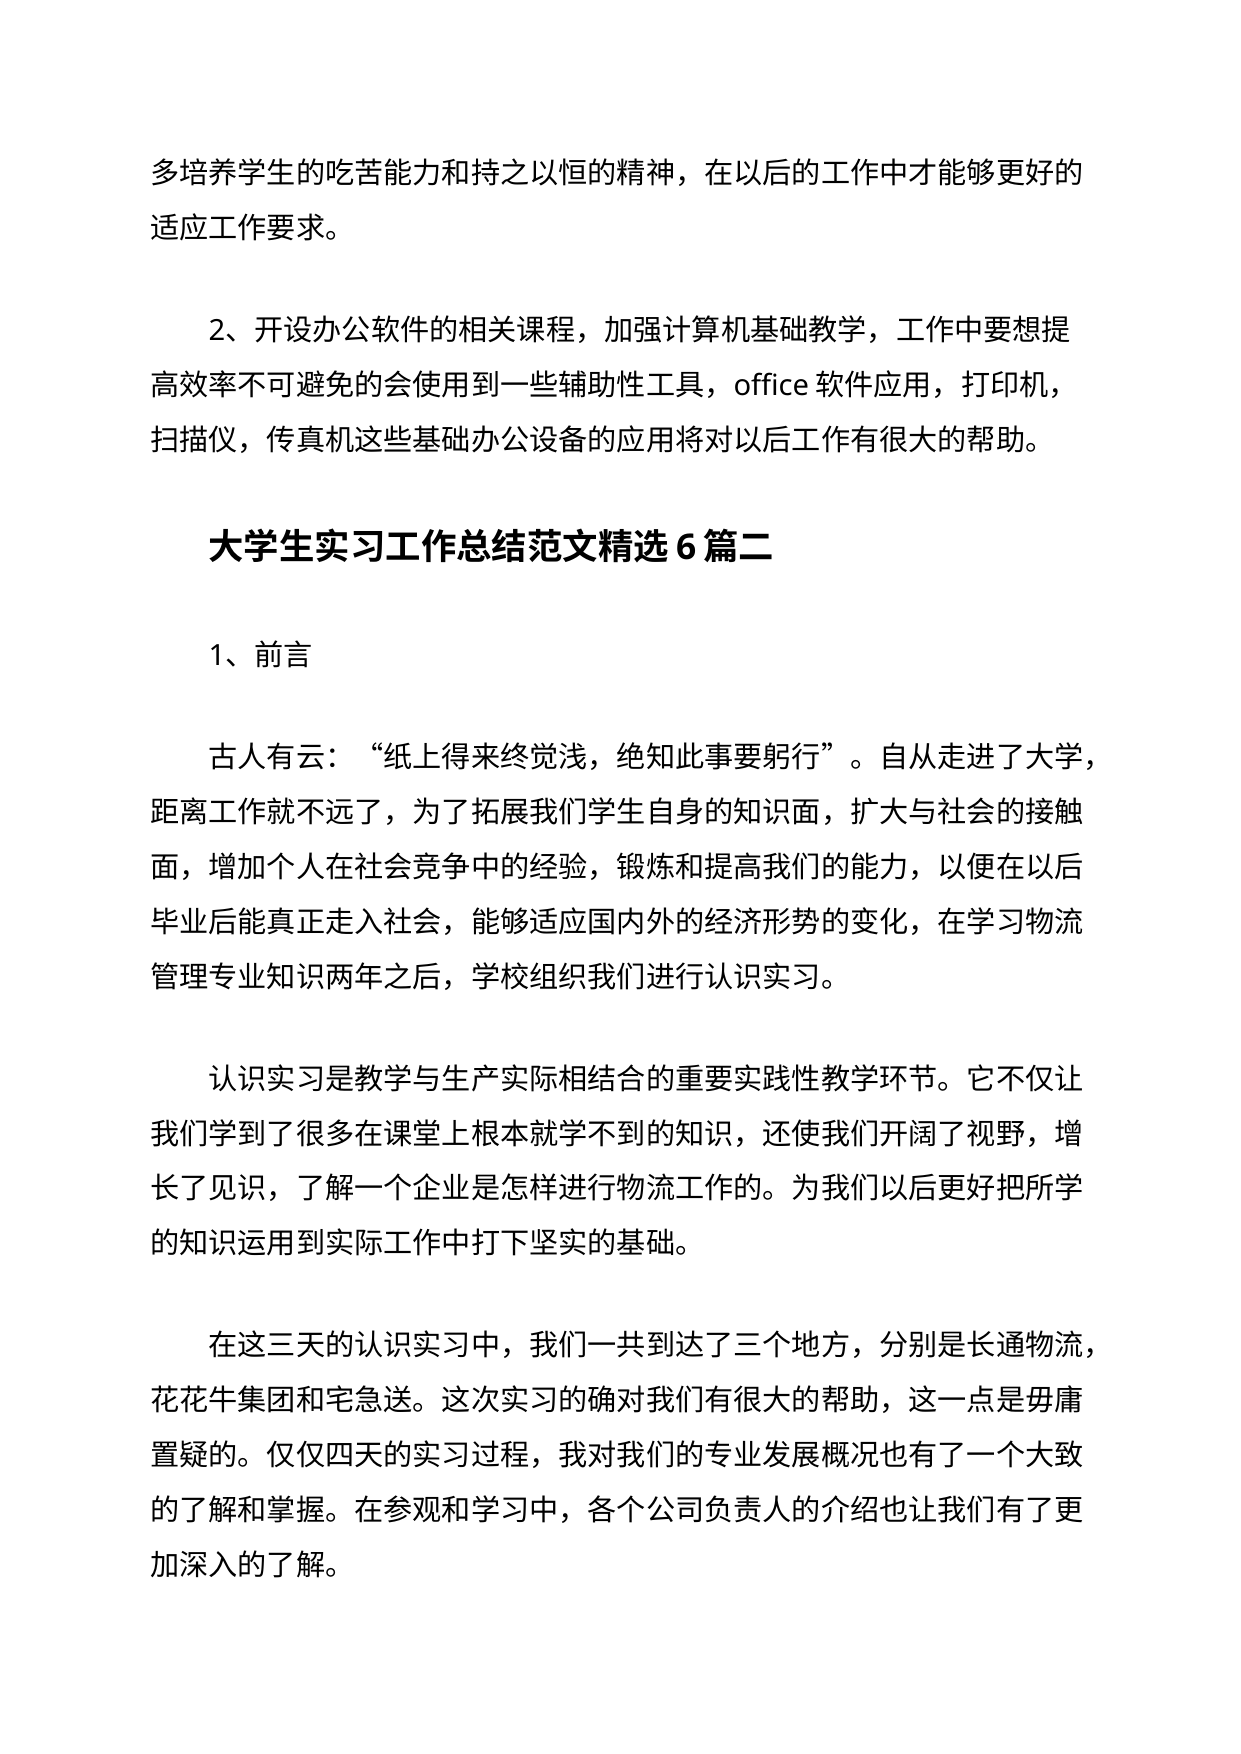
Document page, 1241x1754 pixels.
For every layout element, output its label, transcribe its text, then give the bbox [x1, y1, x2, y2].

text 大学生实习工作总结范文精选6篇二 [150, 518, 1090, 570]
text 古人有云：“纸上得来终觉浅，绝知此事要躬行”。自从走进了大学，距离工作就不远了，为了拓展我们学生自身的知识面，扩大与社会的接触面，增加个人在社会竞争中的经验，锻炼和提高我们的能力，以便在以后毕业后能真正走入社会，能够适应国内外的经济形势的变化，在学习物流管理专业知识两年之后，学校组织我们进行认识实习。 [150, 734, 1090, 996]
text 1、前言 [150, 632, 1090, 674]
text 认识实习是教学与生产实际相结合的重要实践性教学环节。它不仅让我们学到了很多在课堂上根本就学不到的知识，还使我们开阔了视野，增长了见识，了解一个企业是怎样进行物流工作的。为我们以后更好把所学的知识运用到实际工作中打下坚实的基础。 [150, 1055, 1090, 1262]
text 在这三天的认识实习中，我们一共到达了三个地方，分别是长通物流，花花牛集团和宅急送。这次实习的确对我们有很大的帮助，这一点是毋庸置疑的。仅仅四天的实习过程，我对我们的专业发展概况也有了一个大致的了解和掌握。在参观和学习中，各个公司负责人的介绍也让我们有了更加深入的了解。 [150, 1322, 1090, 1584]
text 2、开设办公软件的相关课程，加强计算机基础教学，工作中要想提高效率不可避免的会使用到一些辅助性工具，office软件应用，打印机，扫描仪，传真机这些基础办公设备的应用将对以后工作有很大的帮助。 [150, 307, 1090, 459]
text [150, 150, 1090, 247]
